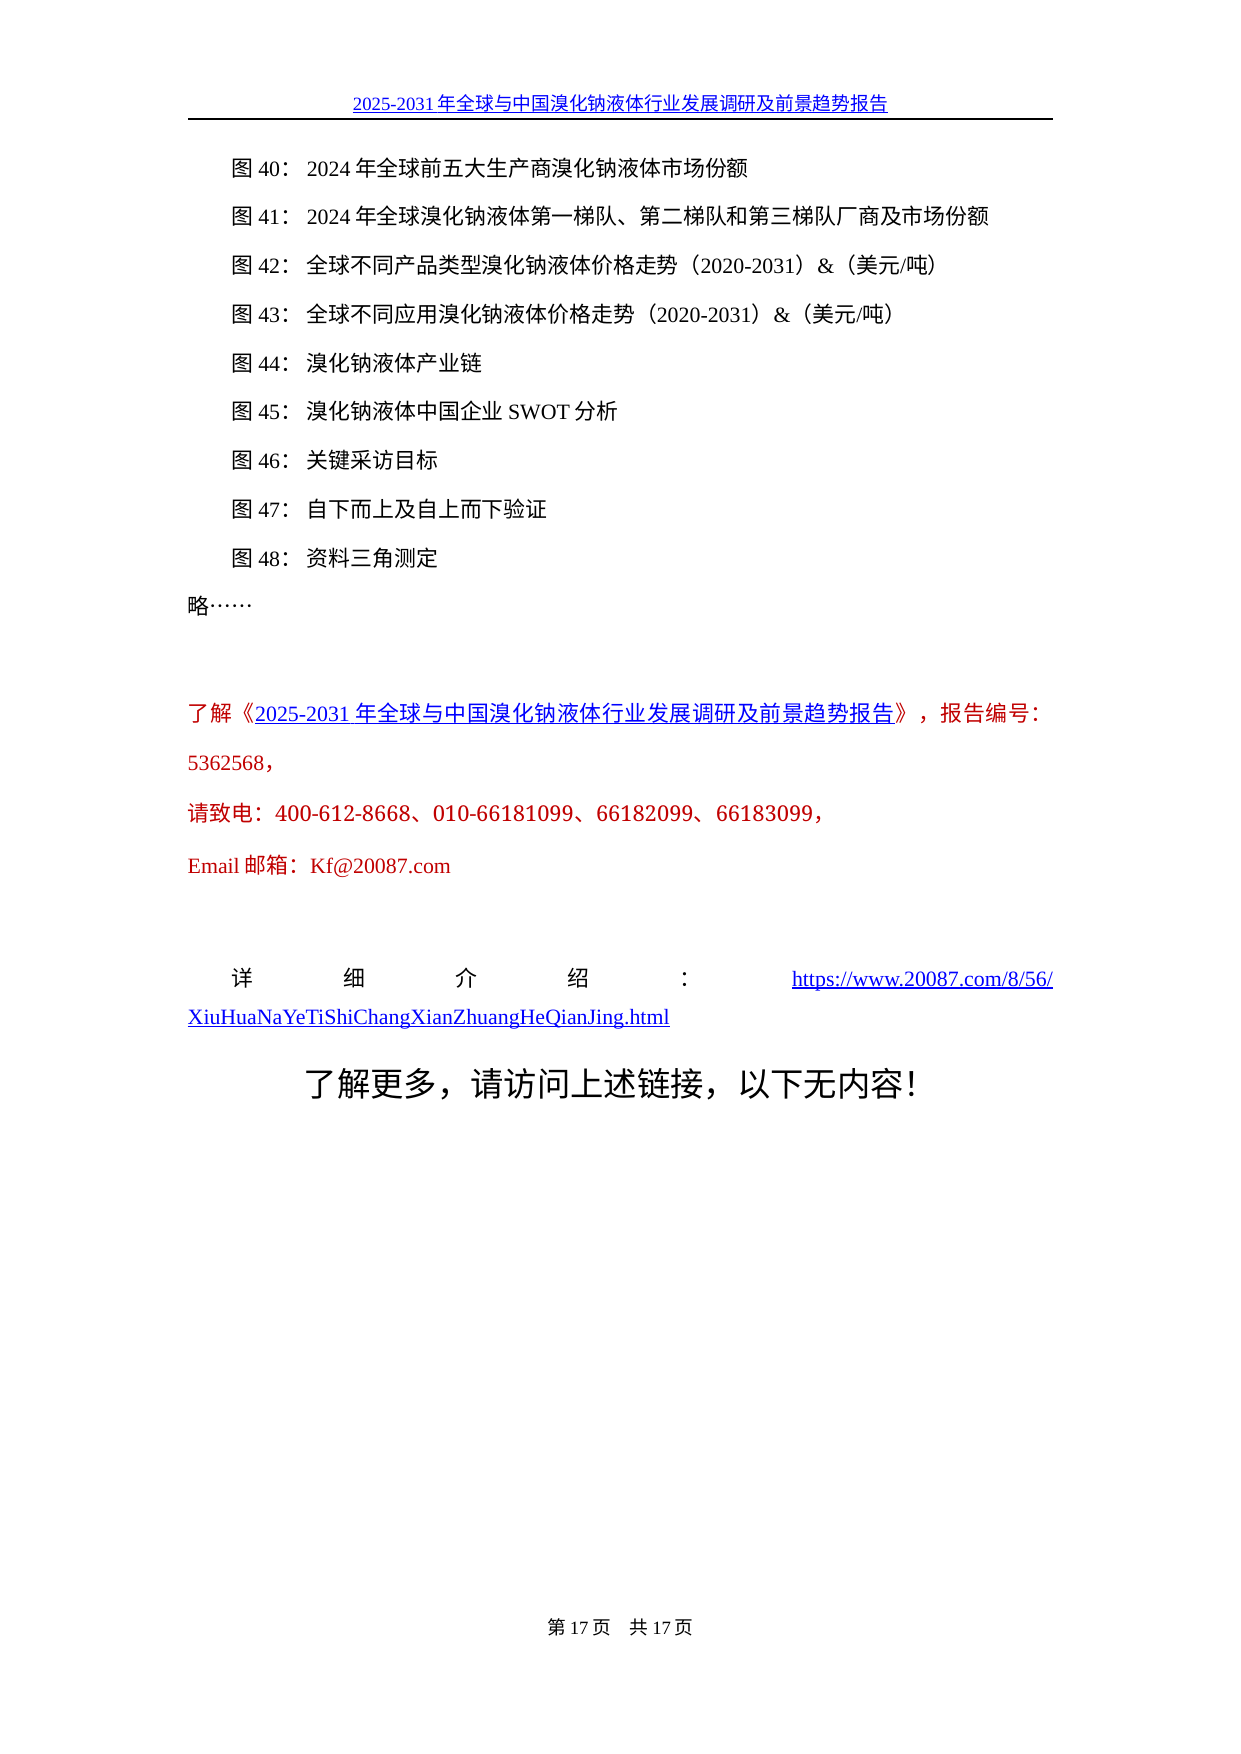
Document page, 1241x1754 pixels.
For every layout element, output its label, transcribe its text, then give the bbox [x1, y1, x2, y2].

text Email邮箱：Kf@20087.com [187, 847, 1053, 880]
text 了解《2025-2031年全球与中国溴化钠液体行业发展调研及前景趋势报告》，报告编号：5362568， [187, 695, 1053, 777]
title 了解更多，请访问上述链接，以下无内容！ [187, 1049, 1053, 1114]
text 详细介绍：https://www.20087.com/8/56/XiuHuaNaYeTiShiChangXianZhuangHeQianJing.html [187, 960, 1053, 1033]
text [187, 150, 1053, 621]
text 请致电：400-612-8668、010-66181099、66182099、66183099， [187, 796, 1053, 828]
